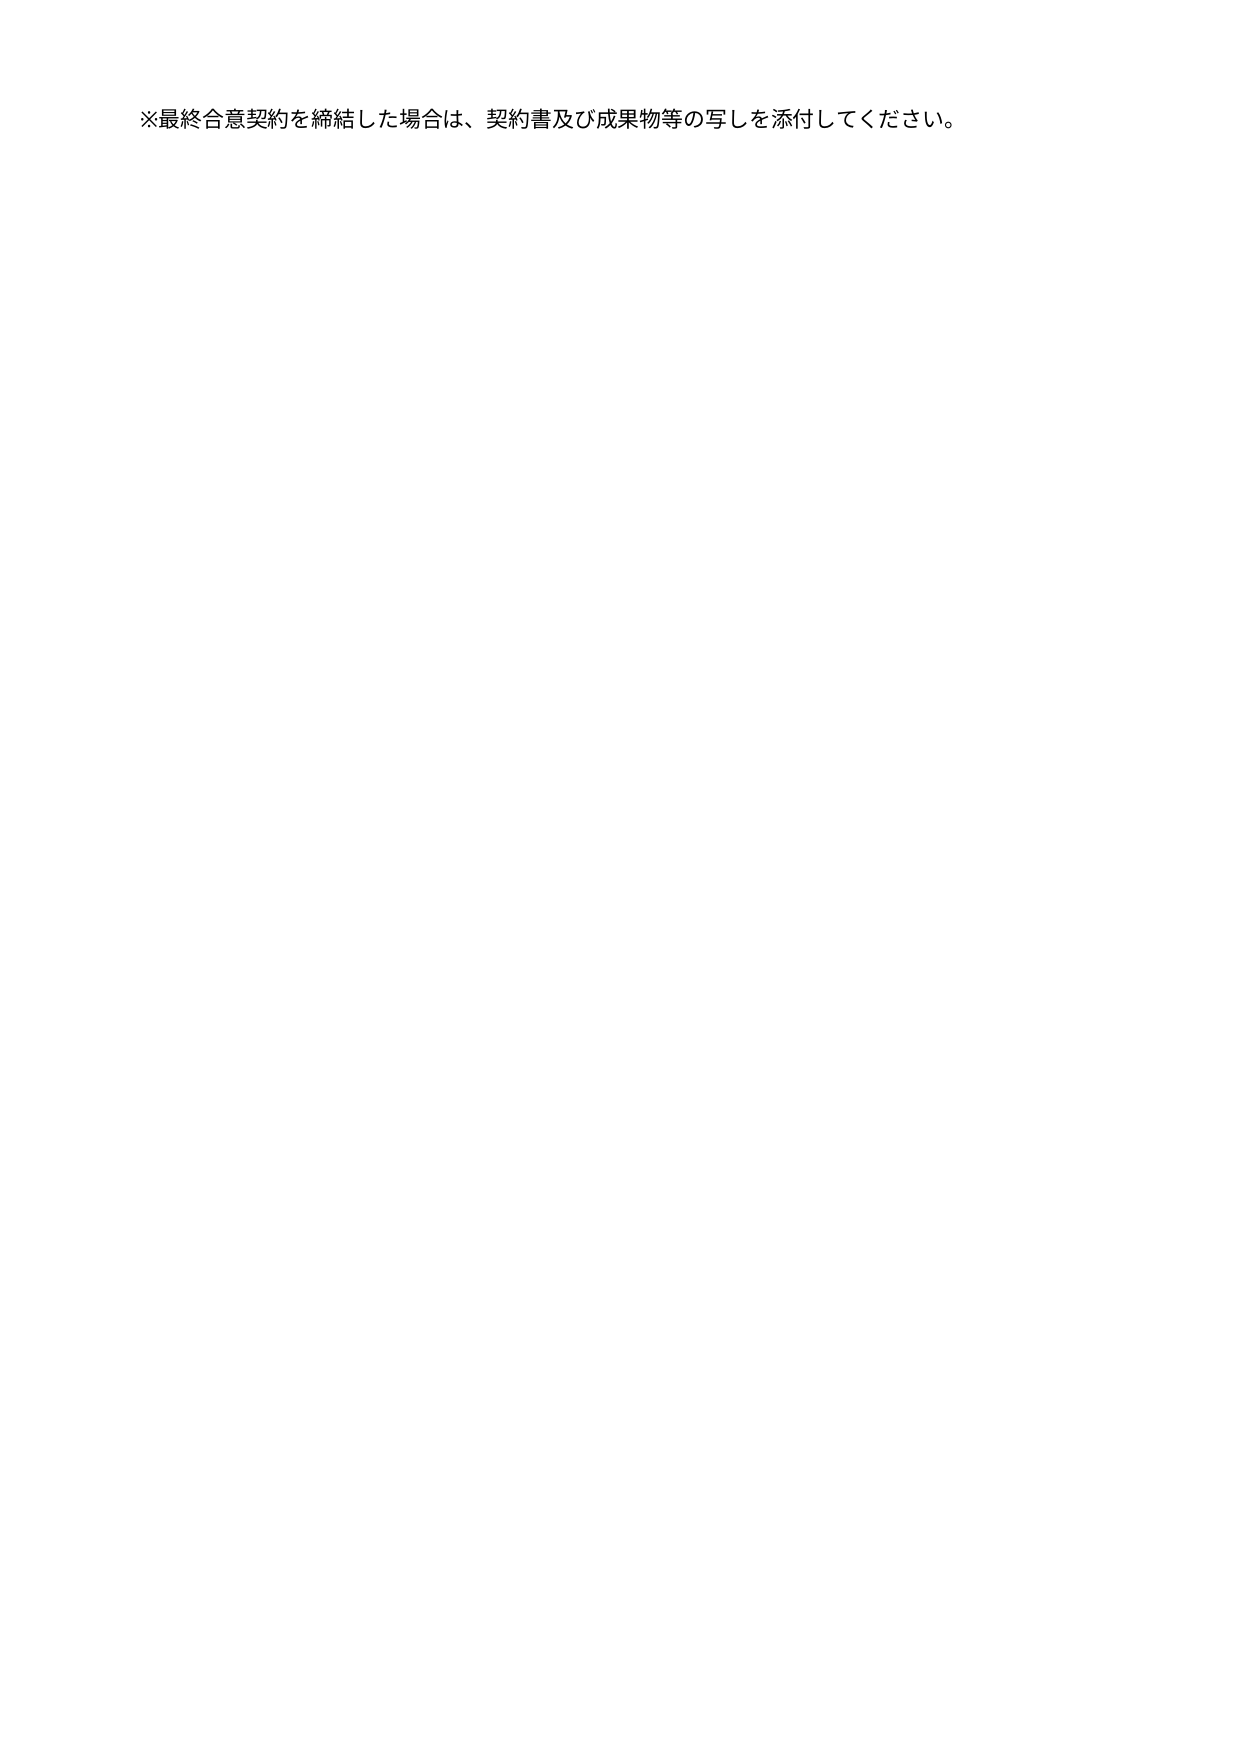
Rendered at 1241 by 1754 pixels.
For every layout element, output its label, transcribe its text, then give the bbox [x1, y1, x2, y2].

text ※最終合意契約を締結した場合は、契約書及び成果物等の写しを添付してください。 [118, 101, 1122, 136]
